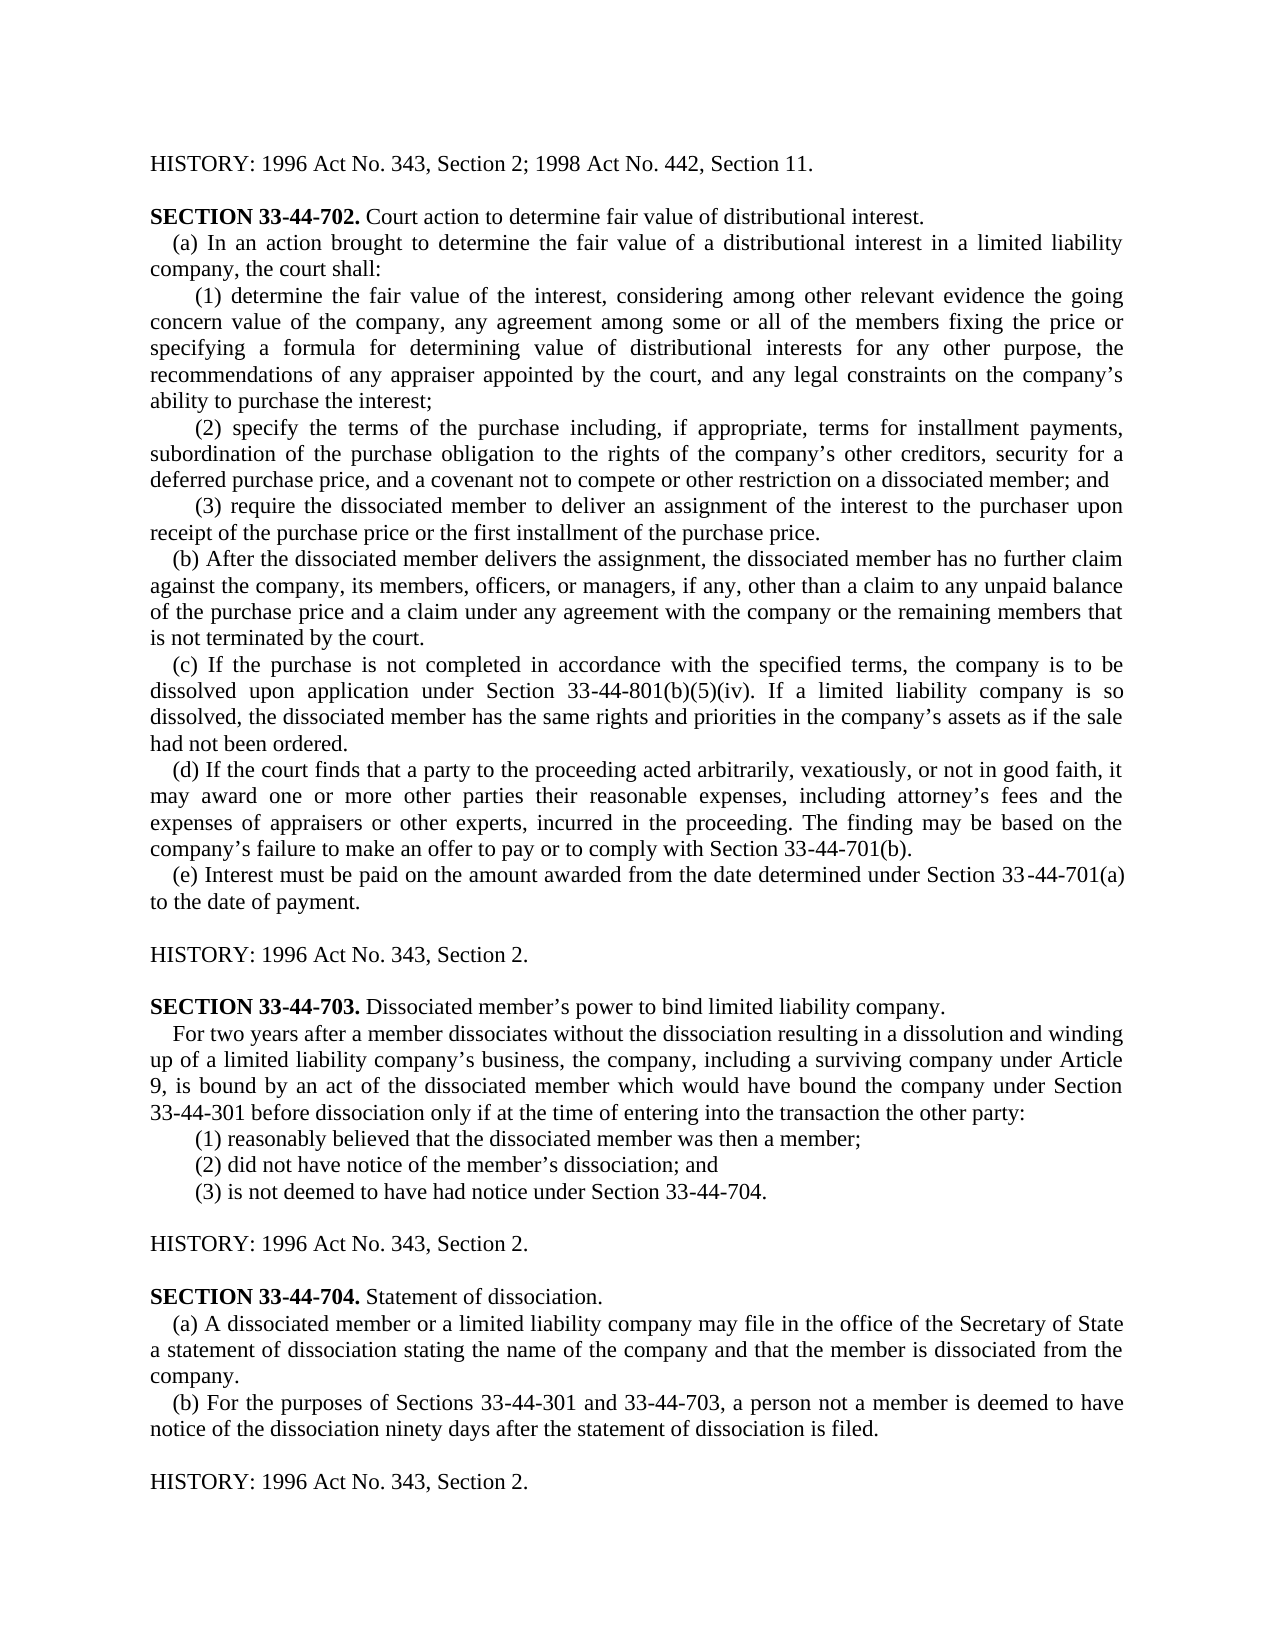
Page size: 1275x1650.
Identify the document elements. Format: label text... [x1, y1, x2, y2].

text HISTORY: 1996 Act No. 343, Section 2. [150, 941, 1125, 967]
text (3) require the dissociated member to deliver an assignment of the interest to the purchaser upon receipt of the purchase price or the first installment of the purchase price. [150, 493, 1125, 545]
text (1) reasonably believed that the dissociated member was then a member; [150, 1125, 1125, 1151]
text (a) A dissociated member or a limited liability company may file in the office of the Secretary of State a statement of dissociation stating the name of the company and that the member is dissociated from the company. [150, 1309, 1125, 1389]
text (b) For the purposes of Sections 33-44-301 and 33-44-703, a person not a member is deemed to have notice of the dissociation ninety days after the statement of dissociation is filed. [150, 1389, 1125, 1441]
text (2) specify the terms of the purchase including, if appropriate, terms for installment payments, subordination of the purchase obligation to the rights of the company’s other creditors, security for a deferred purchase price, and a covenant not to compete or other restriction on a dissociated member; and [150, 413, 1125, 493]
text For two years after a member dissociates without the dissociation resulting in a dissolution and winding up of a limited liability company’s business, the company, including a surviving company under Article 9, is bound by an act of the dissociated member which would have bound the company under Section 33-44-301 before dissociation only if at the time of entering into the transaction the other party: [150, 1020, 1125, 1125]
text (a) In an action brought to determine the fair value of a distributional interest in a limited liability company, the court shall: [150, 229, 1125, 282]
text HISTORY: 1996 Act No. 343, Section 2; 1998 Act No. 442, Section 11. [150, 150, 1125, 176]
text (e) Interest must be paid on the amount awarded from the date determined under Section 33-44-701(a) to the date of payment. [150, 862, 1125, 914]
text (3) is not deemed to have had notice under Section 33-44-704. [150, 1178, 1125, 1204]
text (b) After the dissociated member delivers the assignment, the dissociated member has no further claim against the company, its members, officers, or managers, if any, other than a claim to any unpaid balance of the purchase price and a claim under any agreement with the company or the remaining members that is not terminated by the court. [150, 545, 1125, 651]
text (1) determine the fair value of the interest, considering among other relevant evidence the going concern value of the company, any agreement among some or all of the members fixing the price or specifying a formula for determining value of distributional interests for any other purpose, the recommendations of any appraiser appointed by the court, and any legal constraints on the company’s ability to purchase the interest; [150, 282, 1125, 413]
text (2) did not have notice of the member’s dissociation; and [150, 1151, 1125, 1178]
text HISTORY: 1996 Act No. 343, Section 2. [150, 1231, 1125, 1257]
text SECTION 33-44-702. Court action to determine fair value of distributional interest. [150, 203, 1125, 229]
text SECTION 33-44-704. Statement of dissociation. [150, 1283, 1125, 1309]
text SECTION 33-44-703. Dissociated member’s power to bind limited liability company. [150, 993, 1125, 1020]
text (c) If the purchase is not completed in accordance with the specified terms, the company is to be dissolved upon application under Section 33-44-801(b)(5)(iv). If a limited liability company is so dissolved, the dissociated member has the same rights and priorities in the company’s assets as if the sale had not been ordered. [150, 651, 1125, 756]
text (d) If the court finds that a party to the proceeding acted arbitrarily, vexatiously, or not in good faith, it may award one or more other parties their reasonable expenses, including attorney’s fees and the expenses of appraisers or other experts, incurred in the proceeding. The finding may be based on the company’s failure to make an offer to pay or to comply with Section 33-44-701(b). [150, 756, 1125, 862]
text HISTORY: 1996 Act No. 343, Section 2. [150, 1468, 1125, 1494]
